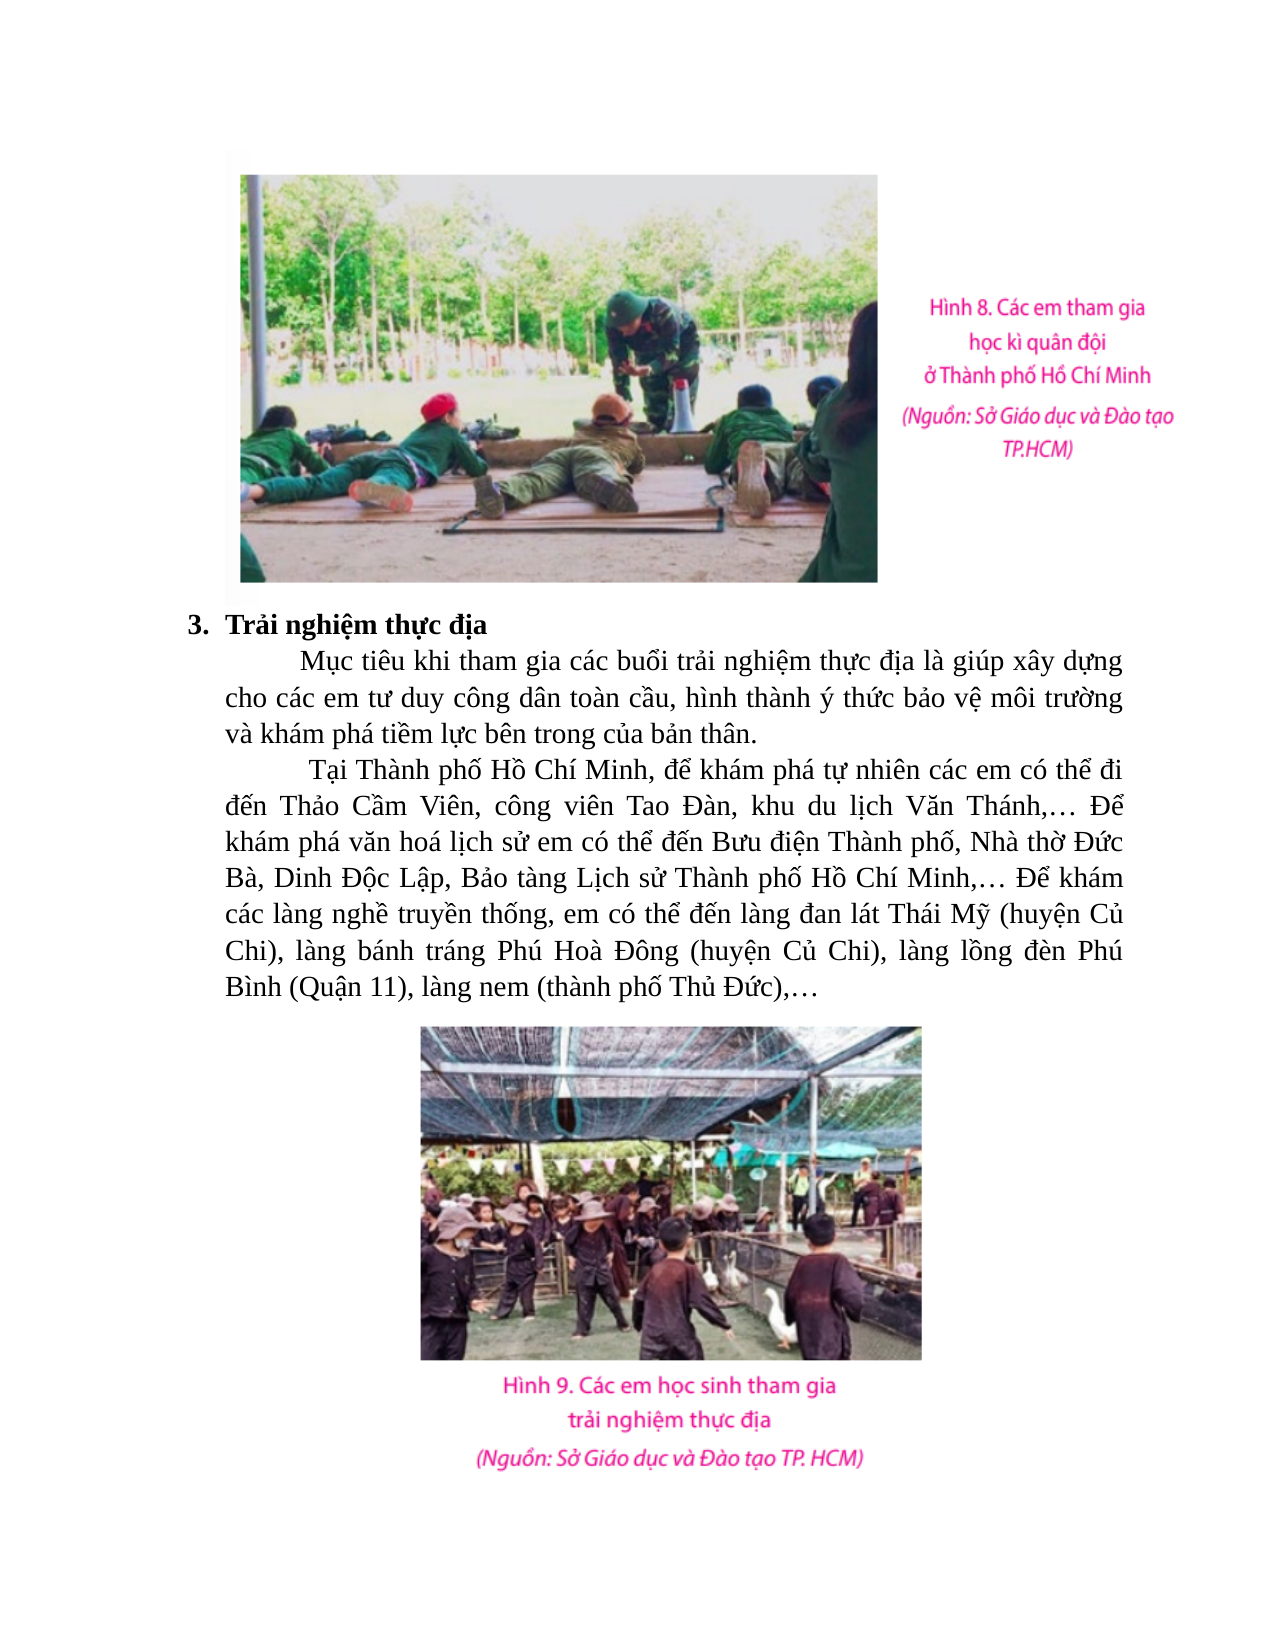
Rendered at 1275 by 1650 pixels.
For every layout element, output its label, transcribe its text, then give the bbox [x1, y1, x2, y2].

list Trải nghiệm thực địa [187, 607, 1125, 641]
picture [225, 150, 1197, 606]
list Mục tiêu khi tham gia các buổi trải nghiệm thực địa là giúp xây dựng cho các em tư duy công dân toàn cầu, hình thành ý thức bảo vệ môi trường và khám phá tiềm lực bên trong của bản thân. [225, 643, 1125, 749]
picture [408, 1005, 942, 1486]
list Tại Thành phố Hồ Chí Minh, để khám phá tự nhiên các em có thể đi đến Thảo Cầm Viên, công viên Tao Đàn, khu du lịch Văn Thánh,… Để khám phá văn hoá lịch sử em có thể đến Bưu điện Thành phố, Nhà thờ Đức Bà, Dinh Độc Lập, Bảo tàng Lịch sử Thành phố Hồ Chí Minh,… Để khám các làng nghề truyền thống, em có thể đến làng đan lát Thái Mỹ (huyện Củ Chi), làng bánh tráng Phú Hoà Đông (huyện Củ Chi), làng lồng đèn Phú Bình (Quận 11), làng nem (thành phố Thủ Đức),… [225, 752, 1125, 1002]
